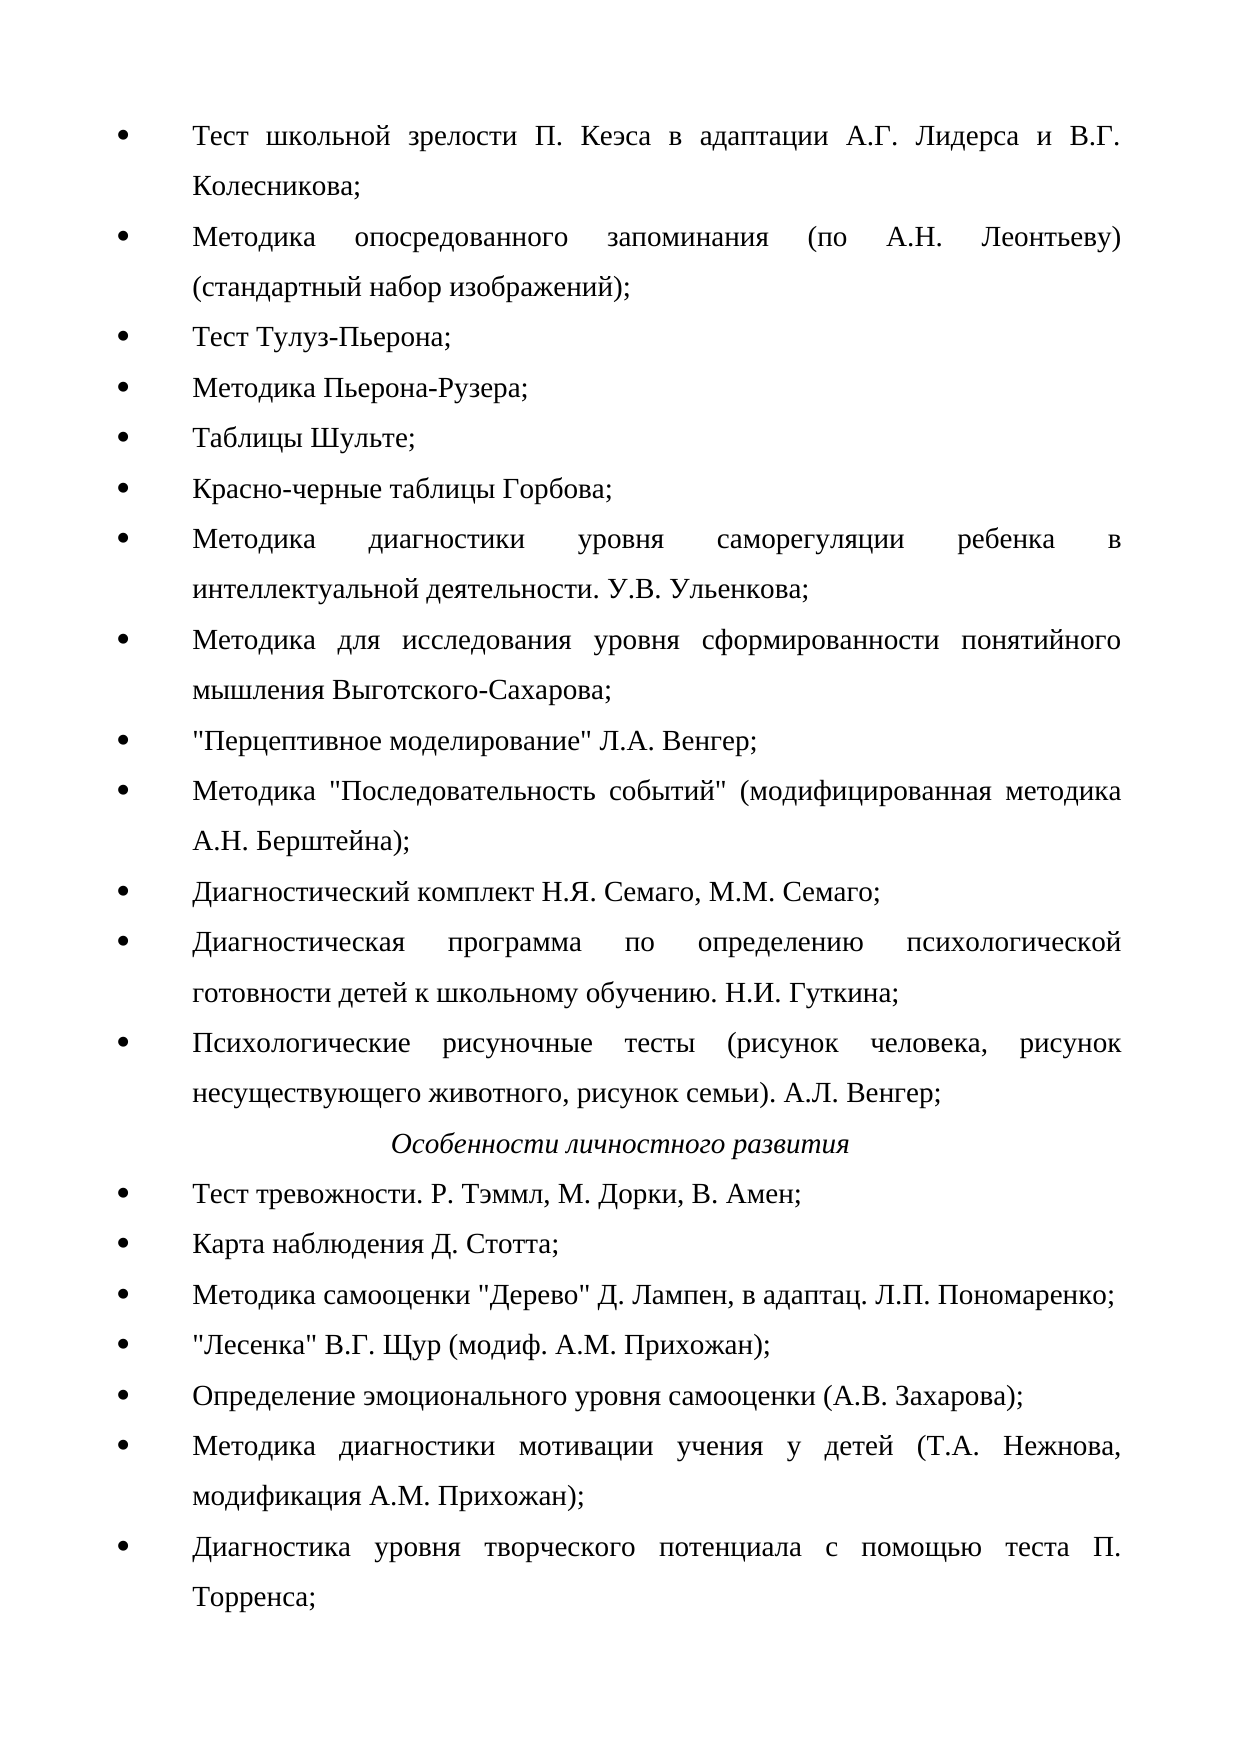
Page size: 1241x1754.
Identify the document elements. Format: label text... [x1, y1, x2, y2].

list Тест школьной зрелости П. Кеэса в адаптации А.Г. Лидерса и В.Г. Колесникова; [118, 118, 1122, 202]
list Диагностический комплект Н.Я. Семаго, М.М. Семаго; [118, 874, 1122, 907]
list Методика диагностики мотивации учения у детей (Т.А. Нежнова, модификация А.М. Прихожан); [118, 1428, 1122, 1512]
list Тест тревожности. Р. Тэммл, М. Дорки, В. Амен; [118, 1176, 1122, 1210]
list Методика опосредованного запоминания (по А.Н. Леонтьеву) (стандартный набор изображений); [118, 219, 1122, 303]
list Диагностическая программа по определению психологической готовности детей к школьному обучению. Н.И. Гуткина; [118, 924, 1122, 1008]
list Методика диагностики уровня саморегуляции ребенка в интеллектуальной деятельности. У.В. Ульенкова; [118, 521, 1122, 605]
list "Лесенка" В.Г. Щур (модиф. А.М. Прихожан); [118, 1327, 1122, 1361]
list Методика Пьерона-Рузера; [118, 370, 1122, 404]
list Методика "Последовательность событий" (модифицированная методика А.Н. Берштейна); [118, 773, 1122, 857]
list Методика для исследования уровня сформированности понятийного мышления Выготского-Сахарова; [118, 622, 1122, 706]
list Карта наблюдения Д. Стотта; [118, 1226, 1122, 1260]
list Тест Тулуз-Пьерона; [118, 319, 1122, 353]
list Диагностика уровня творческого потенциала с помощью теста П. Торренса; [118, 1529, 1122, 1613]
list Особенности личностного развития [118, 1126, 1122, 1159]
list Красно-черные таблицы Горбова; [118, 471, 1122, 504]
list "Перцептивное моделирование" Л.А. Венгер; [118, 723, 1122, 756]
list Методика самооценки "Дерево" Д. Лампен, в адаптац. Л.П. Пономаренко; [118, 1277, 1122, 1311]
list Таблицы Шульте; [118, 420, 1122, 454]
list Определение эмоционального уровня самооценки (А.В. Захарова); [118, 1378, 1122, 1411]
list Психологические рисуночные тесты (рисунок человека, рисунок несуществующего животного, рисунок семьи). А.Л. Венгер; [118, 1025, 1122, 1109]
